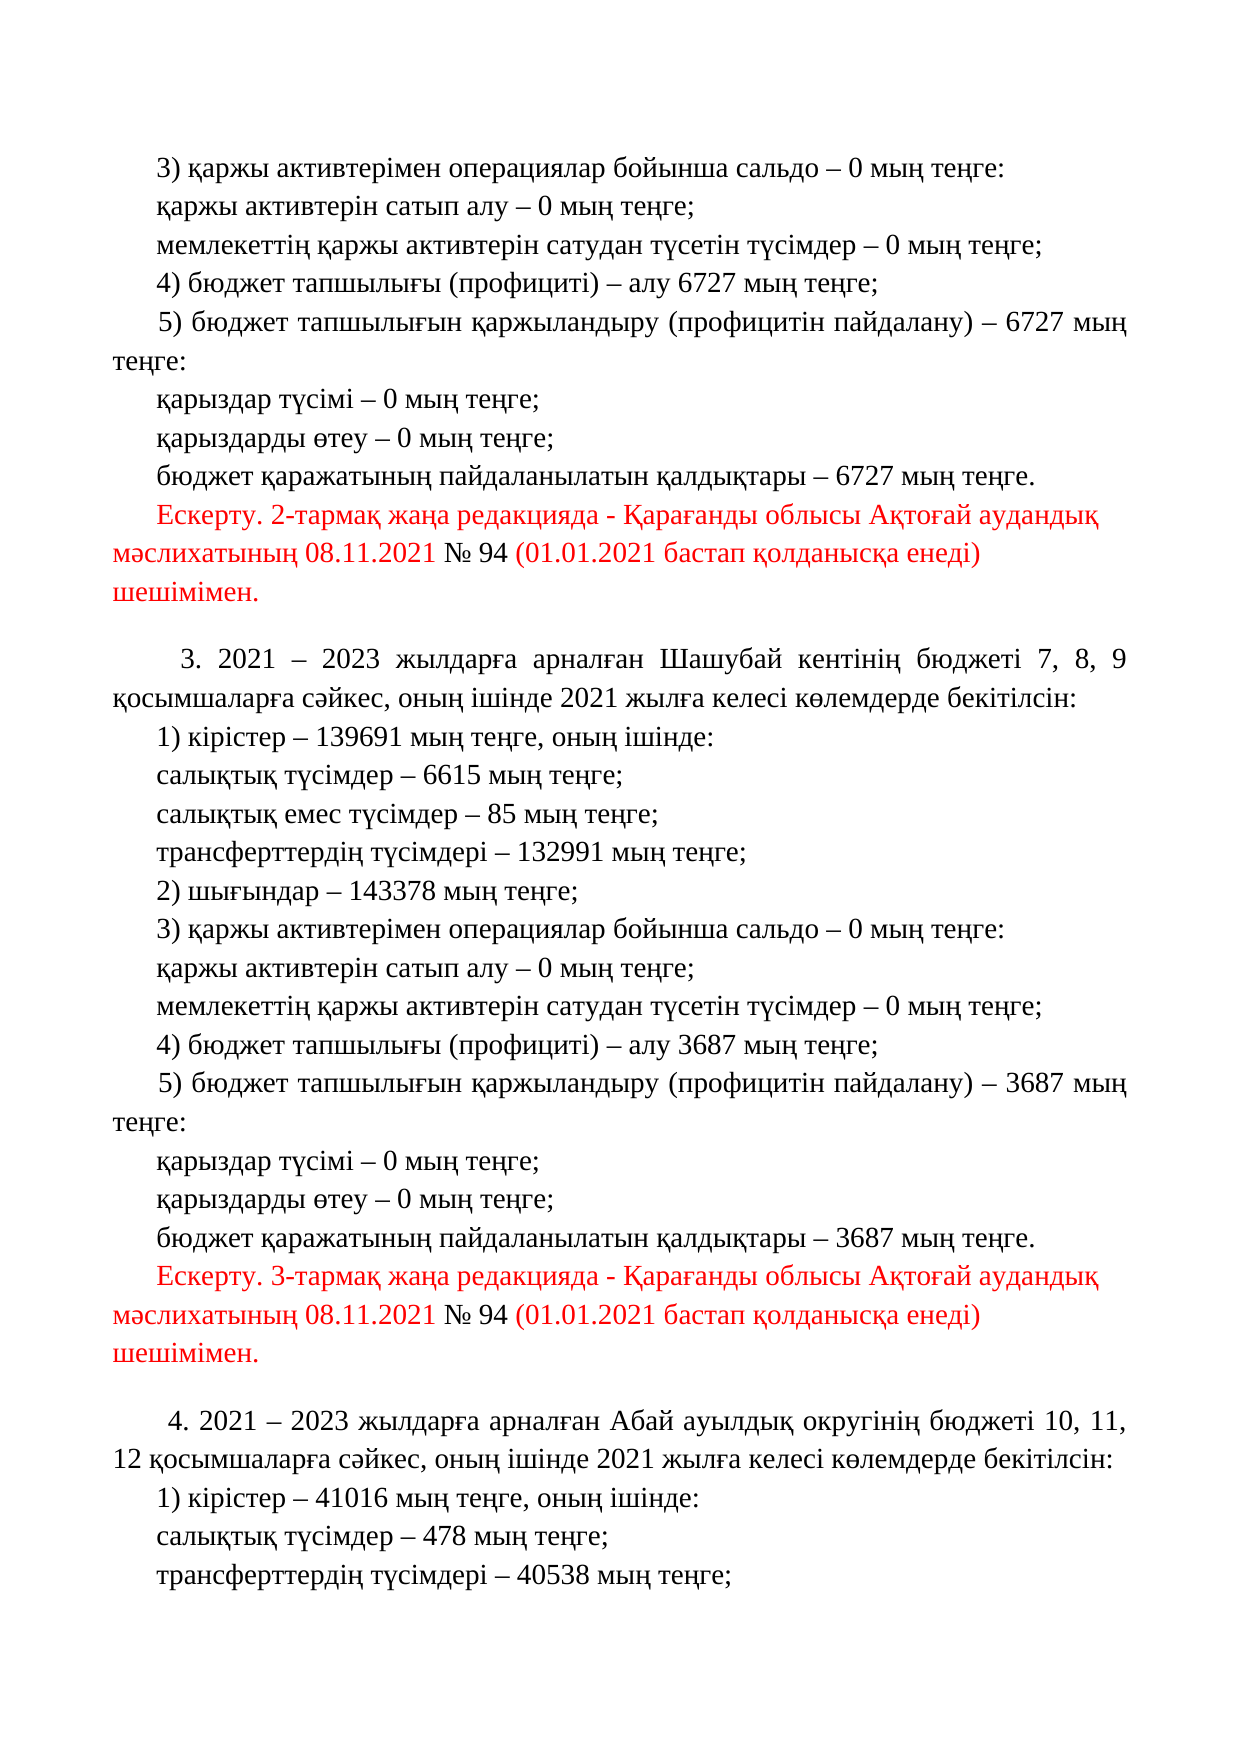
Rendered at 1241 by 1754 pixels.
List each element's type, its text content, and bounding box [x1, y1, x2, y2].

text қаржы активтерін сатып алу – 0 мың теңге; [112, 188, 1128, 222]
text салықтық түсімдер – 6615 мың теңге; [112, 757, 1128, 791]
text 1) кірістер – 41016 мың теңге, оның ішінде: [112, 1480, 1128, 1513]
text трансферттердің түсімдері – 40538 мың теңге; [112, 1557, 1128, 1591]
text қарыздарды өтеу – 0 мың теңге; [112, 420, 1128, 453]
text мемлекеттің қаржы активтерін сатудан түсетін түсімдер – 0 мың теңге; [112, 227, 1128, 261]
text Ескерту. 3-тармақ жаңа редакцияда - Қарағанды облысы Ақтоғай аудандық мәслихатының 08.11.2021 № 94 (01.01.2021 бастап қолданысқа енеді) шешімімен. [112, 1258, 1128, 1399]
text 3) қаржы активтерімен операциялар бойынша сальдо – 0 мың теңге: [112, 911, 1128, 945]
text қарыздар түсімі – 0 мың теңге; [112, 1143, 1128, 1176]
text 3) қаржы активтерімен операциялар бойынша сальдо – 0 мың теңге: [112, 150, 1128, 183]
text 1) кірістер – 139691 мың теңге, оның ішінде: [112, 719, 1128, 752]
text 5) бюджет тапшылығын қаржыландыру (профицитін пайдалану) – 3687 мың теңге: [112, 1066, 1128, 1138]
text қарыздарды өтеу – 0 мың теңге; [112, 1181, 1128, 1215]
text қаржы активтерін сатып алу – 0 мың теңге; [112, 950, 1128, 983]
text 4) бюджет тапшылығы (профициті) – алу 6727 мың теңге; [112, 266, 1128, 299]
text 4. 2021 – 2023 жылдарға арналған Абай ауылдық округінің бюджеті 10, 11, 12 қосымшаларға сәйкес, оның ішінде 2021 жылға келесі көлемдерде бекітілсін: [112, 1403, 1128, 1475]
text салықтық түсімдер – 478 мың теңге; [112, 1518, 1128, 1552]
text трансферттердің түсімдері – 132991 мың теңге; [112, 834, 1128, 868]
text қарыздар түсімі – 0 мың теңге; [112, 381, 1128, 415]
text бюджет қаражатының пайдаланылатын қалдықтары – 3687 мың теңге. [112, 1220, 1128, 1253]
text мемлекеттің қаржы активтерін сатудан түсетін түсімдер – 0 мың теңге; [112, 988, 1128, 1022]
text 4) бюджет тапшылығы (профициті) – алу 3687 мың теңге; [112, 1027, 1128, 1061]
text 5) бюджет тапшылығын қаржыландыру (профицитін пайдалану) – 6727 мың теңге: [112, 304, 1128, 376]
text бюджет қаражатының пайдаланылатын қалдықтары – 6727 мың теңге. [112, 458, 1128, 492]
text 2) шығындар – 143378 мың теңге; [112, 873, 1128, 906]
text салықтық емес түсімдер – 85 мың теңге; [112, 796, 1128, 829]
text 3. 2021 – 2023 жылдарға арналған Шашубай кентінің бюджеті 7, 8, 9 қосымшаларға сәйкес, оның ішінде 2021 жылға келесі көлемдерде бекітілсін: [112, 642, 1128, 714]
text Ескерту. 2-тармақ жаңа редакцияда - Қарағанды облысы Ақтоғай аудандық мәслихатының 08.11.2021 № 94 (01.01.2021 бастап қолданысқа енеді) шешімімен. [112, 497, 1128, 638]
